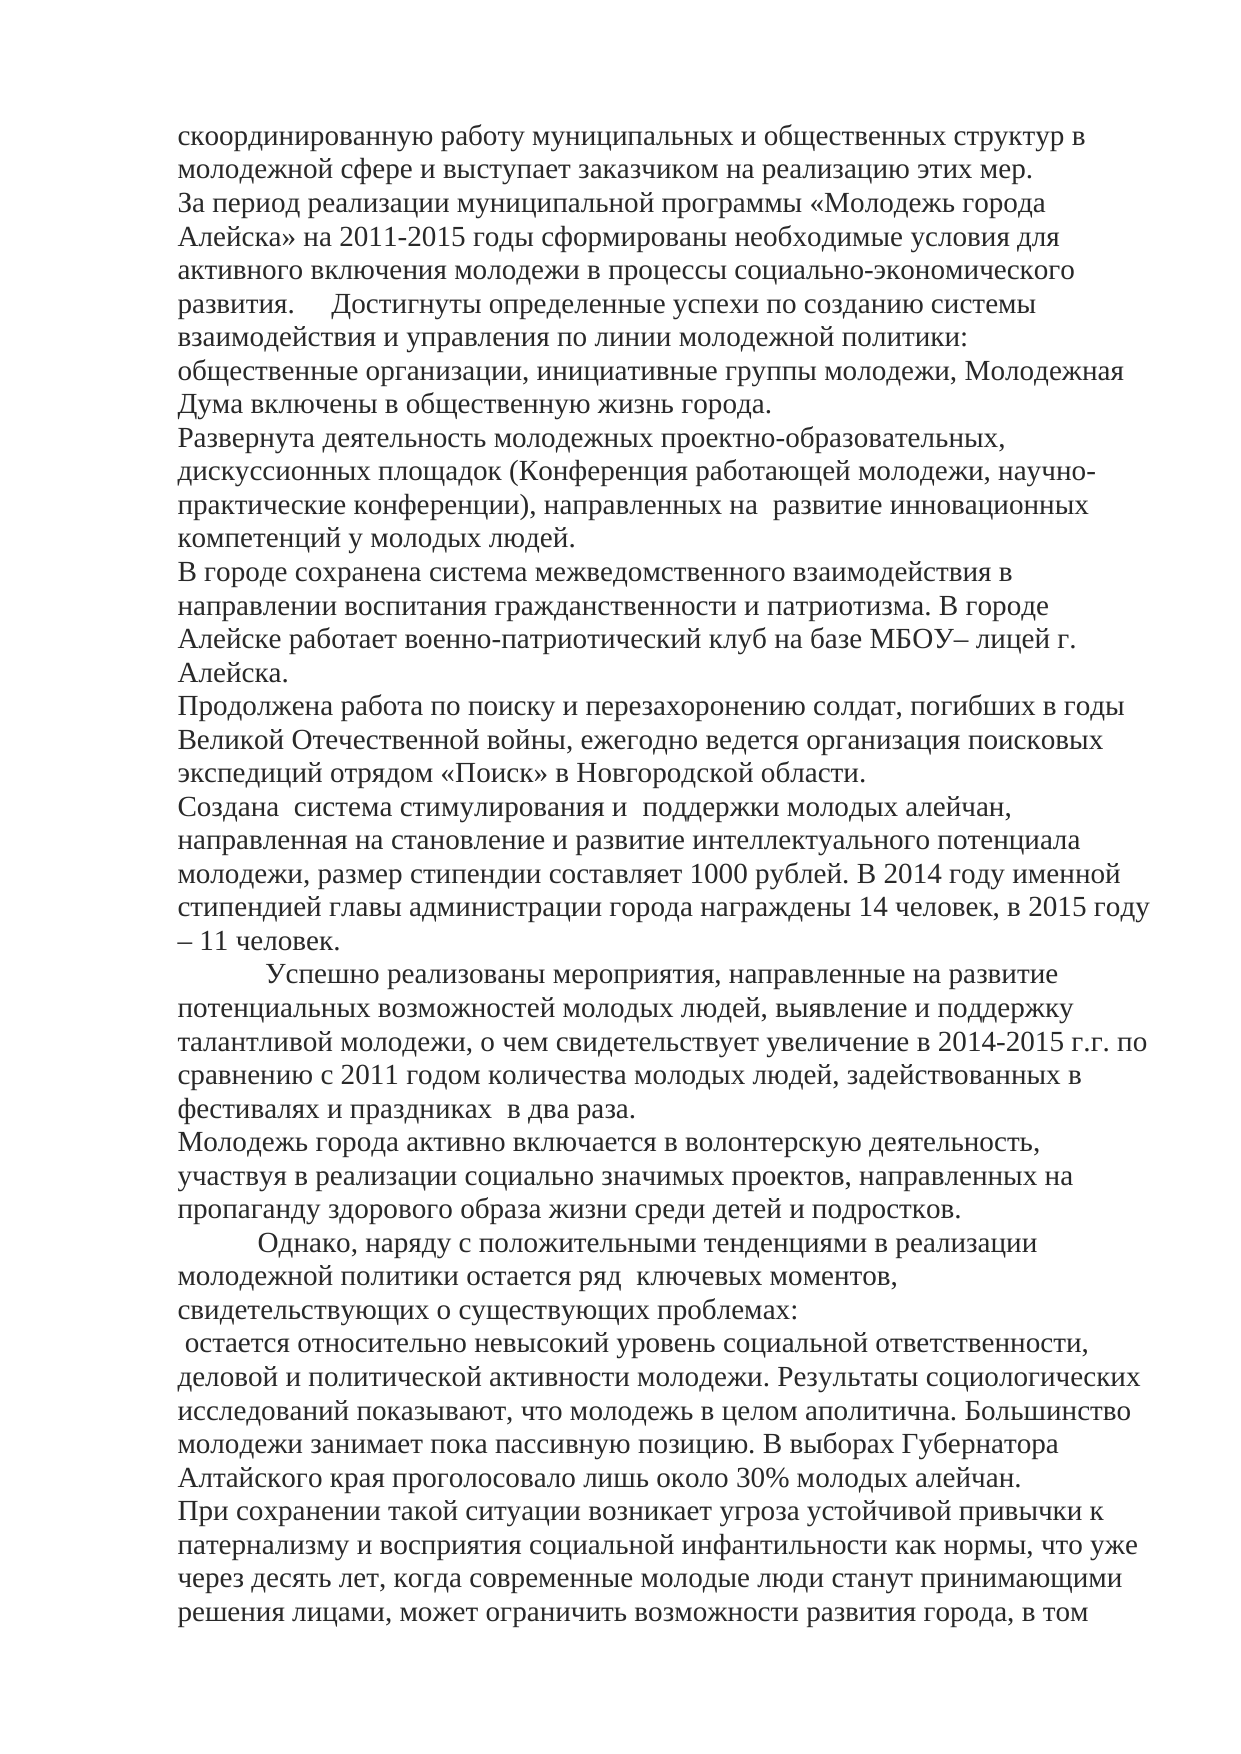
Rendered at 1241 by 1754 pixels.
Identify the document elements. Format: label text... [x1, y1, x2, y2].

text Продолжена работа по поиску и перезахоронению солдат, погибших в годы Великой Отечественной войны, ежегодно ведется организация поисковых экспедиций отрядом «Поиск» в Новгородской области. [177, 688, 1152, 789]
text В городе сохранена система межведомственного взаимодействия в направлении воспитания гражданственности и патриотизма. В городе Алейске работает военно-патриотический клуб на базе МБОУ– лицей г. Алейска. [177, 554, 1152, 688]
text Создана система стимулирования и поддержки молодых алейчан, направленная на становление и развитие интеллектуального потенциала молодежи, размер стипендии составляет 1000 рублей. В 2014 году именной стипендией главы администрации города награждены 14 человек, в 2015 году – 11 человек. [177, 789, 1152, 957]
text За период реализации муниципальной программы «Молодежь города Алейска» на 2011-2015 годы сформированы необходимые условия для активного включения молодежи в процессы социально-экономического развития. Достигнуты определенные успехи по созданию системы взаимодействия и управления по линии молодежной политики: общественные организации, инициативные группы молодежи, Молодежная Дума включены в общественную жизнь города. [177, 185, 1152, 420]
text Успешно реализованы мероприятия, направленные на развитие потенциальных возможностей молодых людей, выявление и поддержку талантливой молодежи, о чем свидетельствует увеличение в 2014-2015 г.г. по сравнению с 2011 годом количества молодых людей, задействованных в фестивалях и праздниках в два раза. [177, 957, 1152, 1124]
text Развернута деятельность молодежных проектно-образовательных, дискуссионных площадок (Конференция работающей молодежи, научно-практические конференции), направленных на развитие инновационных компетенций у молодых людей. [177, 420, 1152, 554]
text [177, 1493, 1152, 1627]
text Молодежь города активно включается в волонтерскую деятельность, участвуя в реализации социально значимых проектов, направленных на пропаганду здорового образа жизни среди детей и подростков. [177, 1124, 1152, 1225]
text Однако, наряду с положительными тенденциями в реализации молодежной политики остается ряд ключевых моментов, свидетельствующих о существующих проблемах: [177, 1225, 1152, 1326]
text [177, 118, 1152, 185]
text остается относительно невысокий уровень социальной ответственности, деловой и политической активности молодежи. Результаты социологических исследований показывают, что молодежь в целом аполитична. Большинство молодежи занимает пока пассивную позицию. В выборах Губернатора Алтайского края проголосовало лишь около 30% молодых алейчан. [177, 1326, 1152, 1493]
